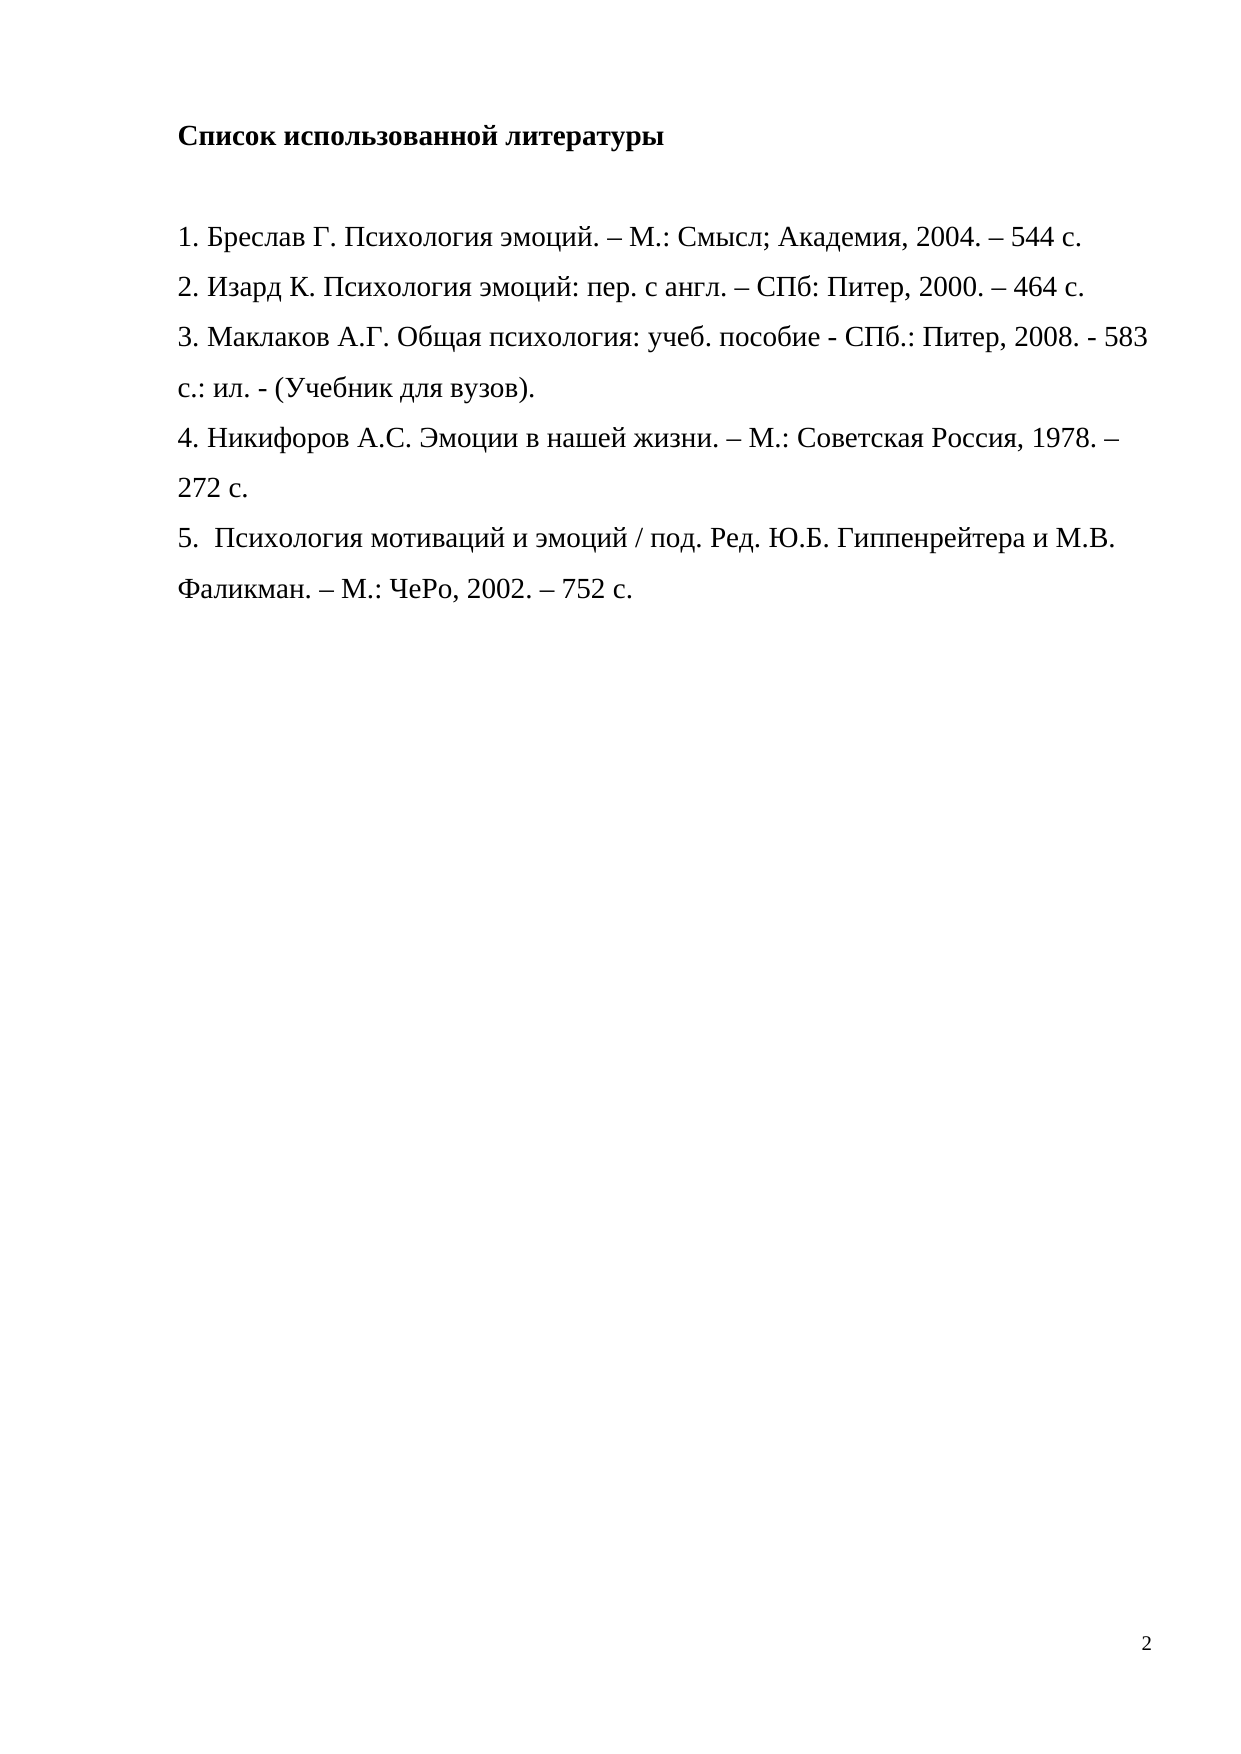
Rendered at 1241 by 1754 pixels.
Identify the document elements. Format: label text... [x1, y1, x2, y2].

text Список использованной литературы [177, 118, 1152, 152]
list Психология мотиваций и эмоций / под. Ред. Ю.Б. Гиппенрейтера и М.В. Фаликман. – М.: ЧеРо, 2002. – 752 с. [177, 521, 1152, 604]
list Маклаков А.Г. Общая психология: учеб. пособие - СПб.: Питер, 2008. - 583 с.: ил. - (Учебник для вузов). [177, 319, 1152, 403]
list Никифоров А.С. Эмоции в нашей жизни. – М.: Советская Россия, 1978. – 272 с. [177, 420, 1152, 504]
list Бреслав Г. Психология эмоций. – М.: Смысл; Академия, 2004. – 544 с. [177, 219, 1152, 252]
list Изард К. Психология эмоций: пер. с англ. – СПб: Питер, 2000. – 464 с. [177, 269, 1152, 303]
